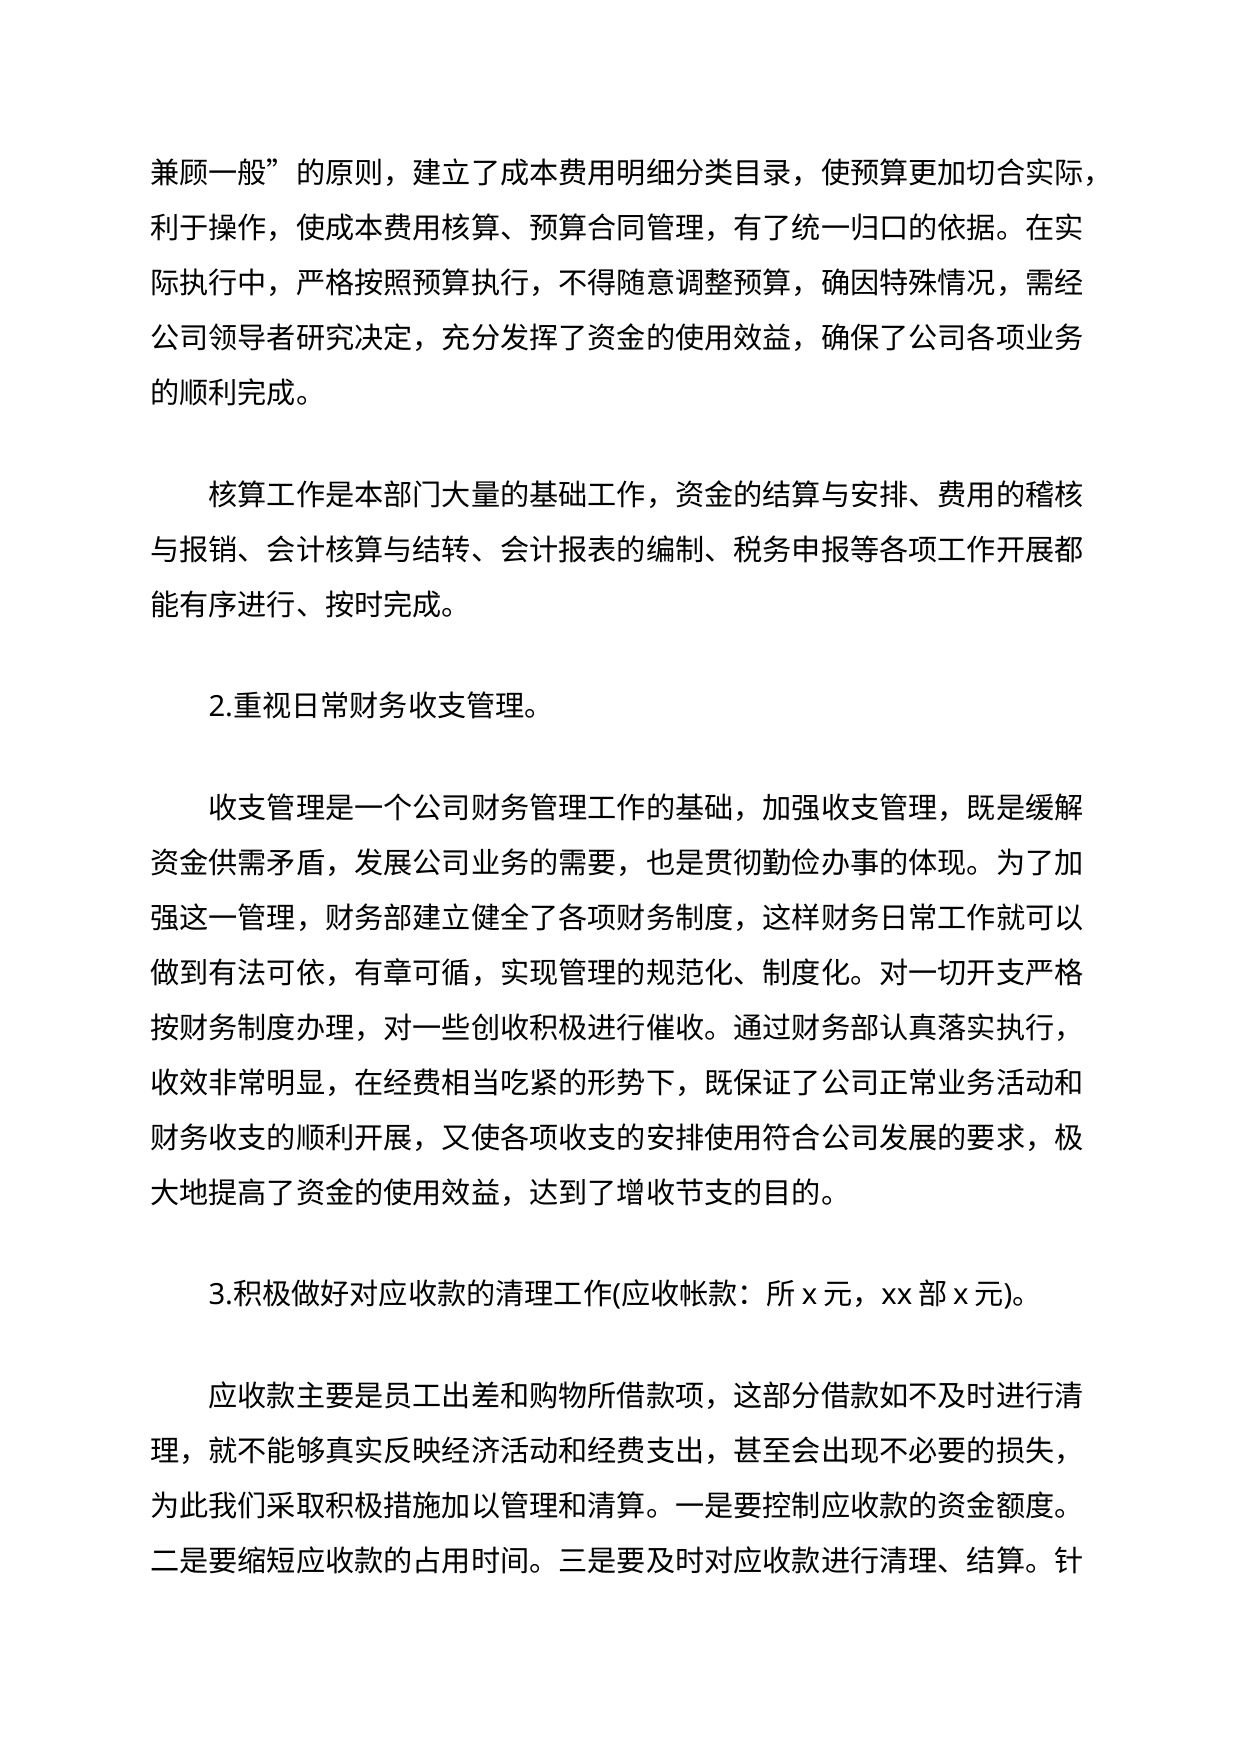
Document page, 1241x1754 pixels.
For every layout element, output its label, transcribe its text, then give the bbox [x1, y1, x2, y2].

text 3.积极做好对应收款的清理工作(应收帐款：所x元，xx部x元)。 [150, 1271, 1090, 1313]
text 收支管理是一个公司财务管理工作的基础，加强收支管理，既是缓解资金供需矛盾，发展公司业务的需要，也是贯彻勤俭办事的体现。为了加强这一管理，财务部建立健全了各项财务制度，这样财务日常工作就可以做到有法可依，有章可循，实现管理的规范化、制度化。对一切开支严格按财务制度办理，对一些创收积极进行催收。通过财务部认真落实执行，收效非常明显，在经费相当吃紧的形势下，既保证了公司正常业务活动和财务收支的顺利开展，又使各项收支的安排使用符合公司发展的要求，极大地提高了资金的使用效益，达到了增收节支的目的。 [150, 785, 1090, 1211]
text 2.重视日常财务收支管理。 [150, 683, 1090, 725]
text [150, 1373, 1090, 1580]
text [150, 150, 1090, 412]
text 核算工作是本部门大量的基础工作，资金的结算与安排、费用的稽核与报销、会计核算与结转、会计报表的编制、税务申报等各项工作开展都能有序进行、按时完成。 [150, 471, 1090, 623]
